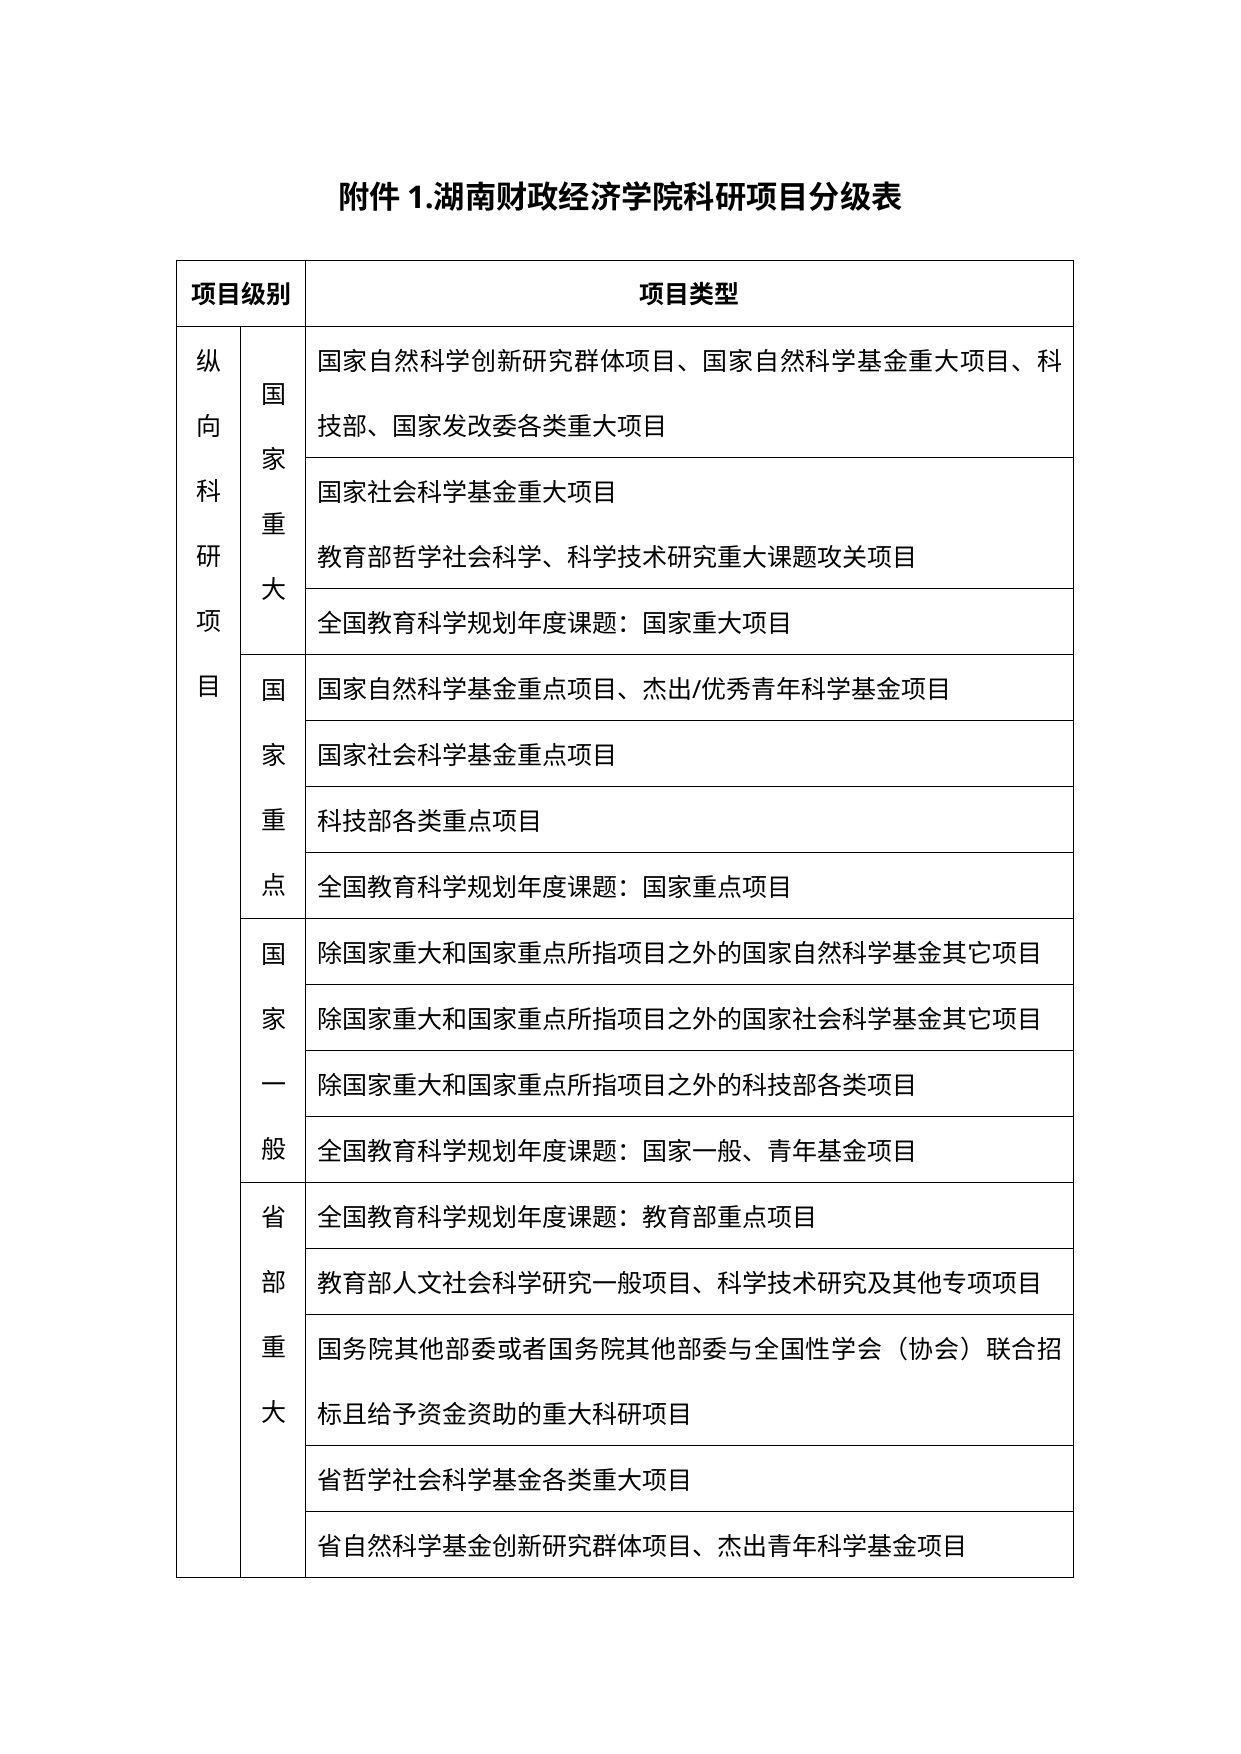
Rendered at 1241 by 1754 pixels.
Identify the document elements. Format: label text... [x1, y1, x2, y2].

table_cell 省部重大 [241, 1183, 305, 1577]
table_cell 国家一般 [241, 919, 305, 1182]
table_cell 国家重点 [241, 655, 305, 918]
table_cell 纵向科研项目 [177, 327, 240, 1577]
text 附件1.湖南财政经济学院科研项目分级表 [187, 162, 1053, 227]
table_cell 国家重大 [241, 327, 305, 654]
